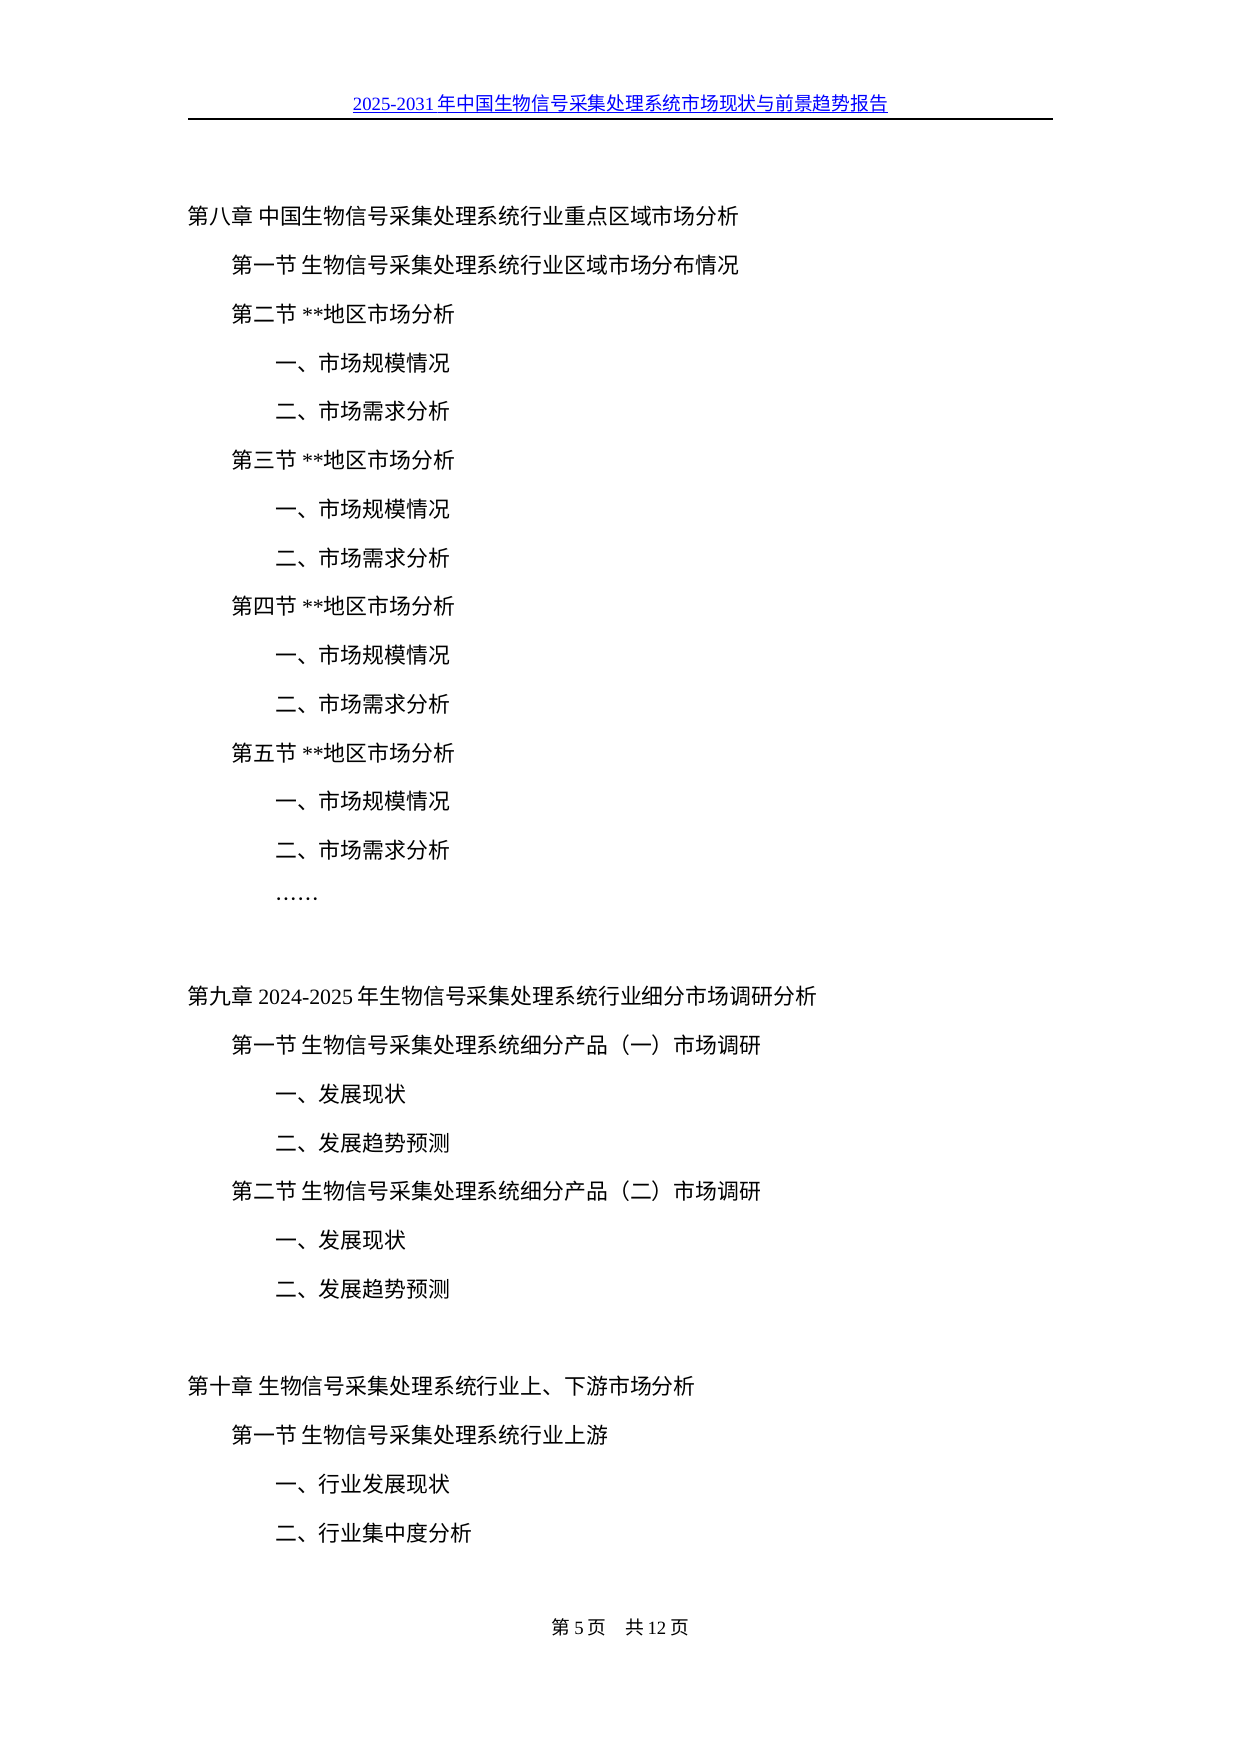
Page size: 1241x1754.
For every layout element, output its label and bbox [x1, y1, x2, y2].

text [187, 150, 1053, 1548]
